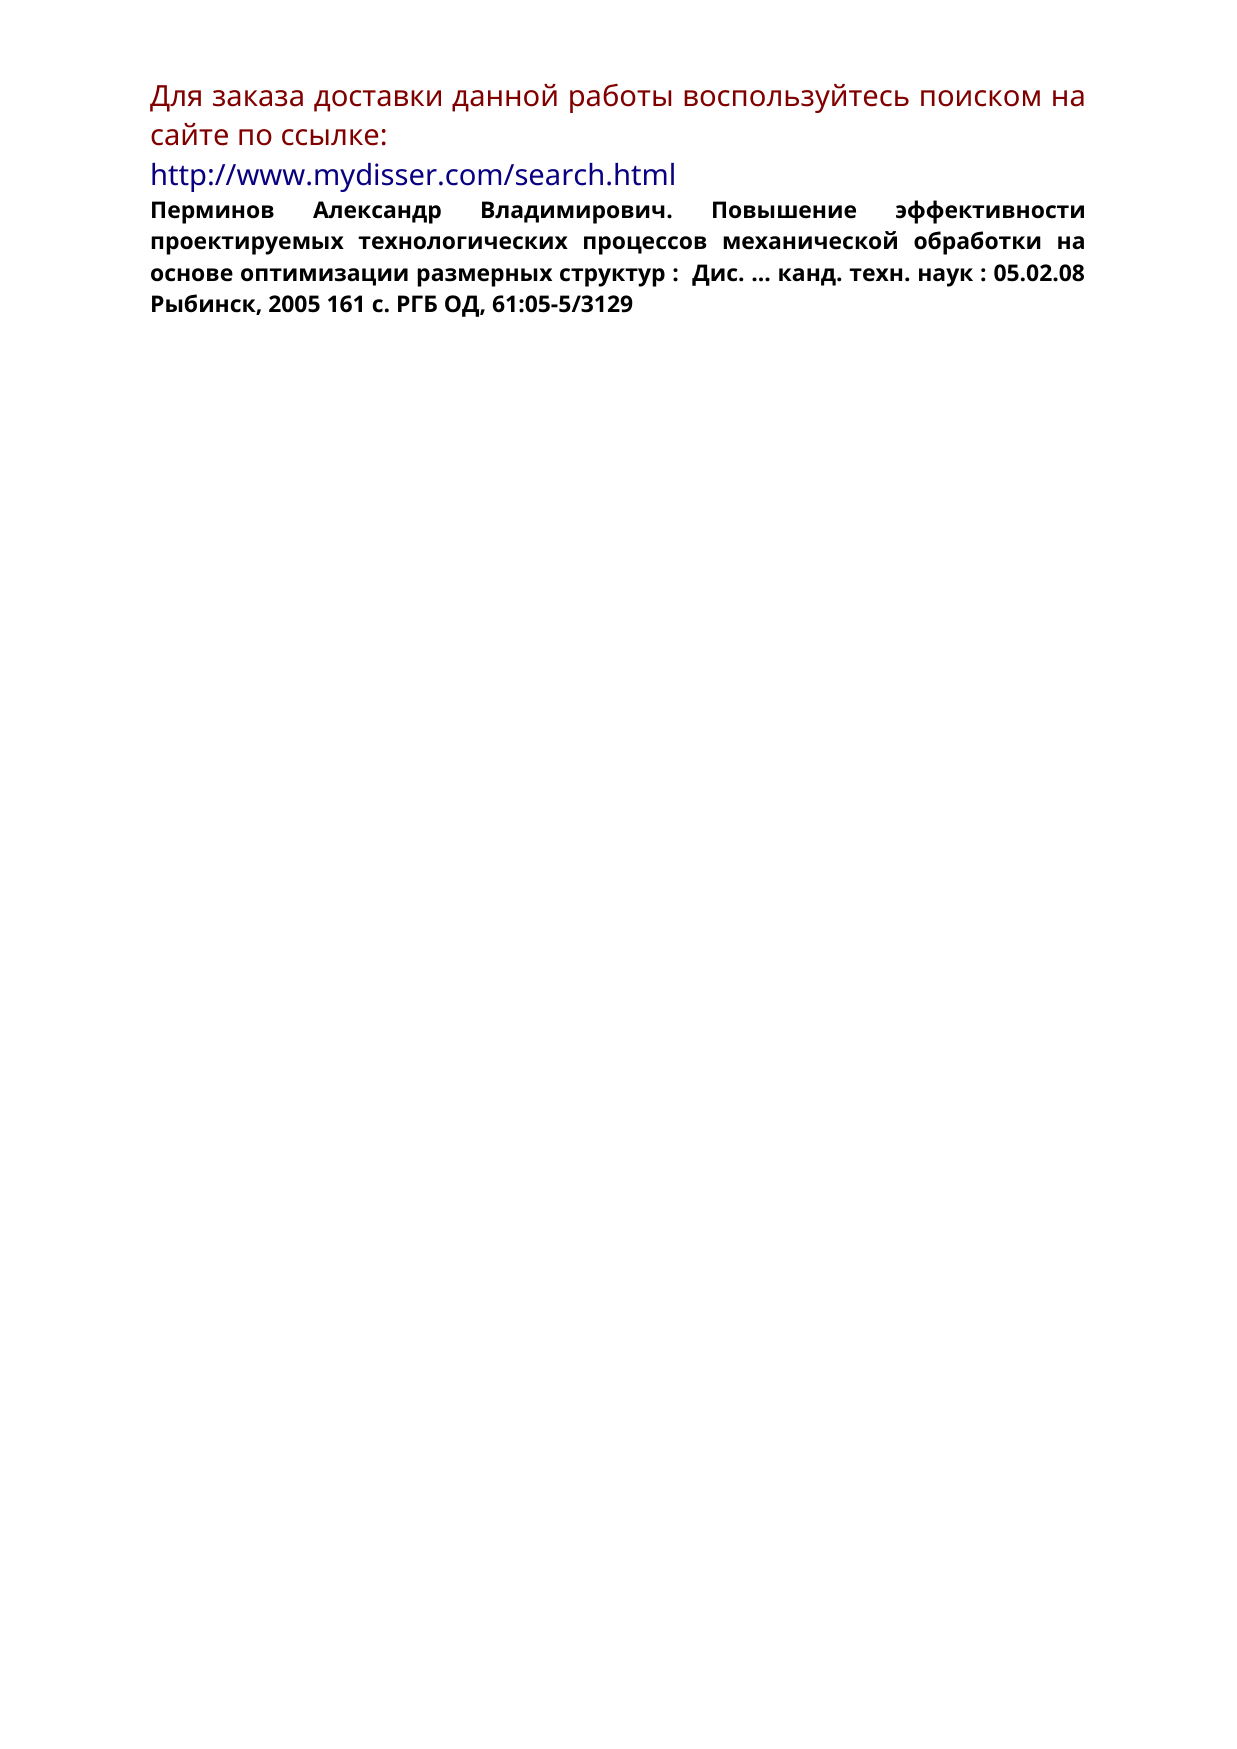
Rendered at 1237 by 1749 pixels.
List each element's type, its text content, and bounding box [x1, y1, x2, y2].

text Перминов Александр Владимирович. Повышение эффективности проектируемых технологических процессов механической обработки на основе оптимизации размерных структур : Дис. ... канд. техн. наук : 05.02.08 Рыбинск, 2005 161 с. РГБ ОД, 61:05-5/3129 [150, 194, 1086, 319]
